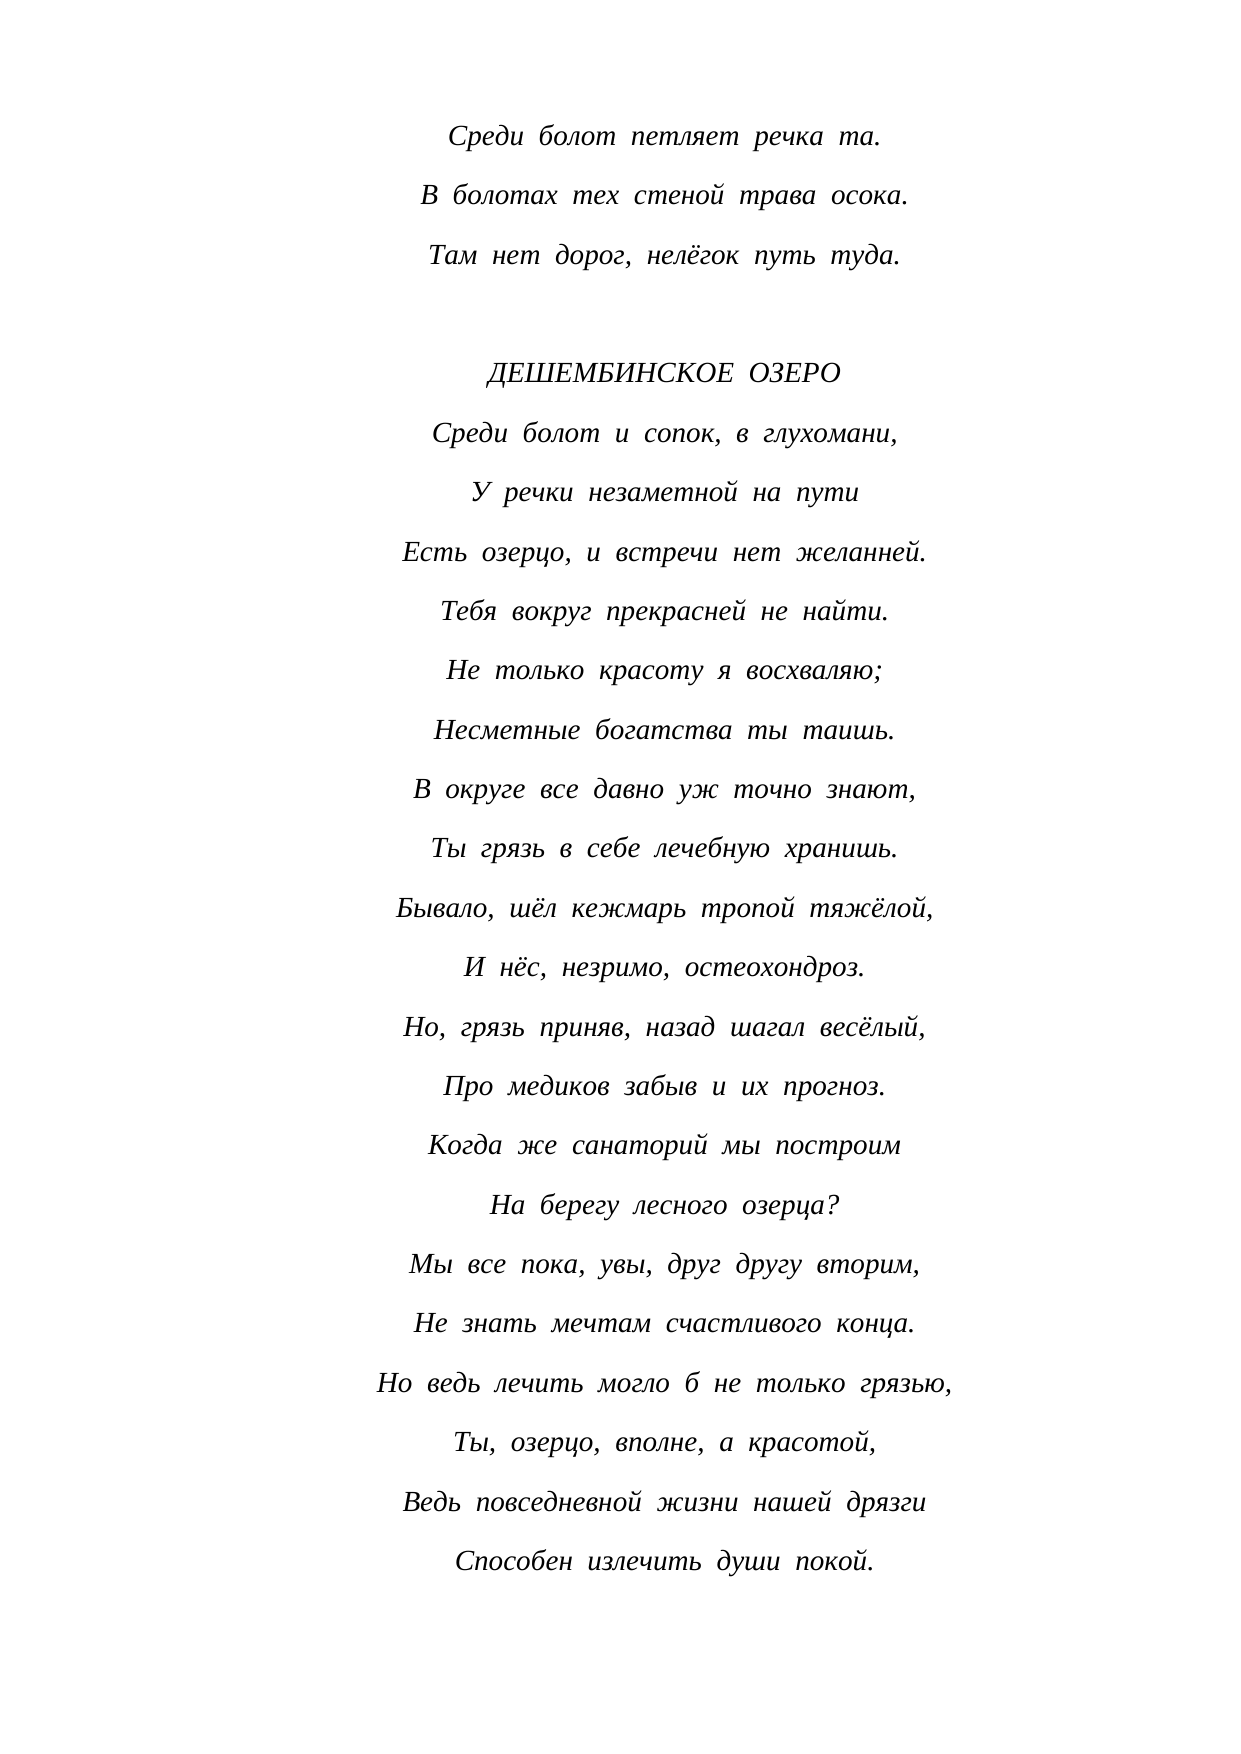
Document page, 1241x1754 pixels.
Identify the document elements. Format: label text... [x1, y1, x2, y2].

text Там нет дорог, нелёгок путь туда. [177, 237, 1152, 270]
text Тебя вокруг прекрасней не найти. [177, 593, 1152, 627]
text Но ведь лечить могло б не только грязью, [177, 1365, 1152, 1398]
text Про медиков забыв и их прогноз. [177, 1068, 1152, 1102]
text Мы все пока, увы, друг другу вторим, [177, 1246, 1152, 1280]
text Ведь повседневной жизни нашей дрязги [177, 1484, 1152, 1517]
text Ты грязь в себе лечебную хранишь. [177, 831, 1152, 864]
text В округе все давно уж точно знают, [177, 771, 1152, 805]
text Но, грязь приняв, назад шагал весёлый, [177, 1009, 1152, 1042]
text У речки незаметной на пути [177, 474, 1152, 508]
text ДЕШЕМБИНСКОЕ ОЗЕРО [177, 356, 1152, 389]
text Среди болот и сопок, в глухомани, [177, 415, 1152, 448]
text Не знать мечтам счастливого конца. [177, 1306, 1152, 1339]
text Несметные богатства ты таишь. [177, 712, 1152, 745]
text Ты, озерцо, вполне, а красотой, [177, 1424, 1152, 1458]
text Среди болот петляет речка та. [177, 118, 1152, 152]
text На берегу лесного озерца? [177, 1187, 1152, 1220]
text Когда же санаторий мы построим [177, 1127, 1152, 1161]
text В болотах тех стеной трава осока. [177, 177, 1152, 211]
text Есть озерцо, и встречи нет желанней. [177, 534, 1152, 567]
text Способен излечить души покой. [177, 1543, 1152, 1577]
text Не только красоту я восхваляю; [177, 652, 1152, 686]
text И нёс, незримо, остеохондроз. [177, 949, 1152, 983]
text Бывало, шёл кежмарь тропой тяжёлой, [177, 890, 1152, 923]
